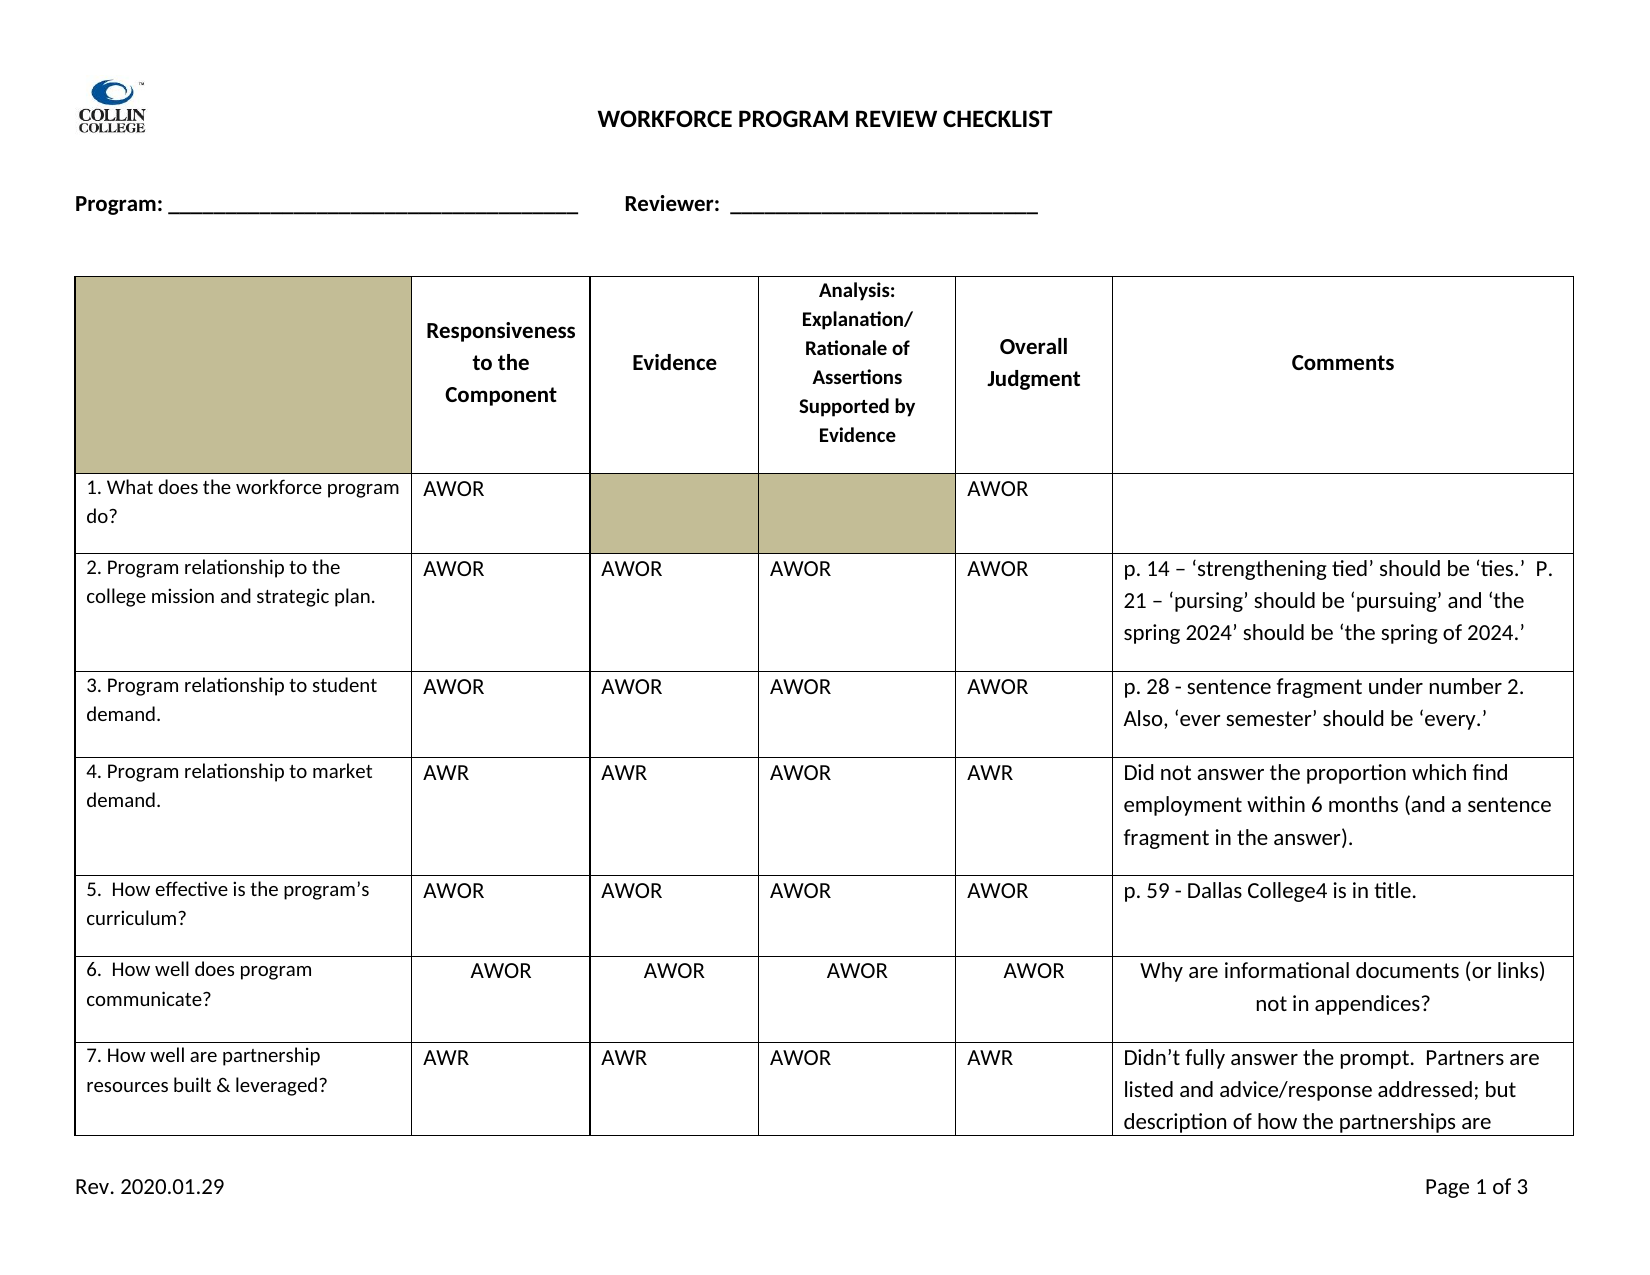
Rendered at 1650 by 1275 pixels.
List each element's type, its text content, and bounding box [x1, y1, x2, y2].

table_cell AWOR [956, 672, 1112, 757]
table_cell 5. How effective is the program’s curriculum? [76, 876, 411, 956]
table_cell AWOR [412, 957, 589, 1042]
table_cell 7. How well are partnership resources built & leveraged? [76, 1043, 411, 1135]
table_cell [591, 474, 758, 553]
table_cell AWOR [412, 474, 589, 553]
table_cell p. 14 – ‘strengthening tied’ should be ‘ties.’ P. 21 – ‘pursing’ should be ‘pursuing’ and ‘the spring 2024’ should be ‘the spring of 2024.’ [1113, 554, 1573, 671]
table_cell AWOR [759, 758, 955, 875]
table_cell AWOR [956, 876, 1112, 956]
table_cell AWR [956, 1043, 1112, 1135]
table_cell [1113, 474, 1573, 553]
table_cell 1. What does the workforce program do? [76, 474, 411, 553]
table_cell AWR [591, 1043, 758, 1135]
table_cell AWOR [759, 672, 955, 757]
table_cell AWOR [759, 876, 955, 956]
table_cell AWOR [759, 554, 955, 671]
table_header Responsiveness to the Component [412, 277, 589, 473]
table_cell AWOR [412, 876, 589, 956]
table_header Overall Judgment [956, 277, 1112, 473]
table_cell AWOR [956, 474, 1112, 553]
table_cell AWOR [759, 957, 955, 1042]
table_cell 6. How well does program communicate? [76, 957, 411, 1042]
table_header Comments [1113, 277, 1573, 473]
table_cell AWOR [591, 554, 758, 671]
table_cell p. 28 - sentence fragment under number 2. Also, ‘ever semester’ should be ‘every.’ [1113, 672, 1573, 757]
picture [75, 75, 148, 141]
table_cell AWOR [412, 672, 589, 757]
table_cell AWOR [759, 1043, 955, 1135]
table_cell p. 59 - Dallas College4 is in title. [1113, 876, 1573, 956]
table_cell AWOR [956, 554, 1112, 671]
table_cell [759, 474, 955, 553]
table_cell Why are informational documents (or links) not in appendices? [1113, 957, 1573, 1042]
table_cell AWOR [412, 554, 589, 671]
table_header Analysis: Explanation/ Rationale of Assertions Supported by Evidence [759, 277, 955, 473]
table_cell AWOR [591, 876, 758, 956]
table_cell AWOR [591, 957, 758, 1042]
table_header Evidence [591, 277, 758, 473]
table_cell 4. Program relationship to market demand. [76, 758, 411, 875]
table_cell AWR [412, 1043, 589, 1135]
table_cell 3. Program relationship to student demand. [76, 672, 411, 757]
table_cell AWR [956, 758, 1112, 875]
table_cell Didn’t fully answer the prompt. Partners are listed and advice/response addressed; but description of how the partnerships are leveraged and built not fully addressed. [1113, 1043, 1573, 1135]
table_cell AWOR [956, 957, 1112, 1042]
table_cell AWOR [591, 672, 758, 757]
table_cell AWR [591, 758, 758, 875]
table_cell Did not answer the proportion which find employment within 6 months (and a sentence fragment in the answer). [1113, 758, 1573, 875]
table_header [76, 277, 411, 473]
table_cell 2. Program relationship to the college mission and strategic plan. [76, 554, 411, 671]
table_cell AWR [412, 758, 589, 875]
